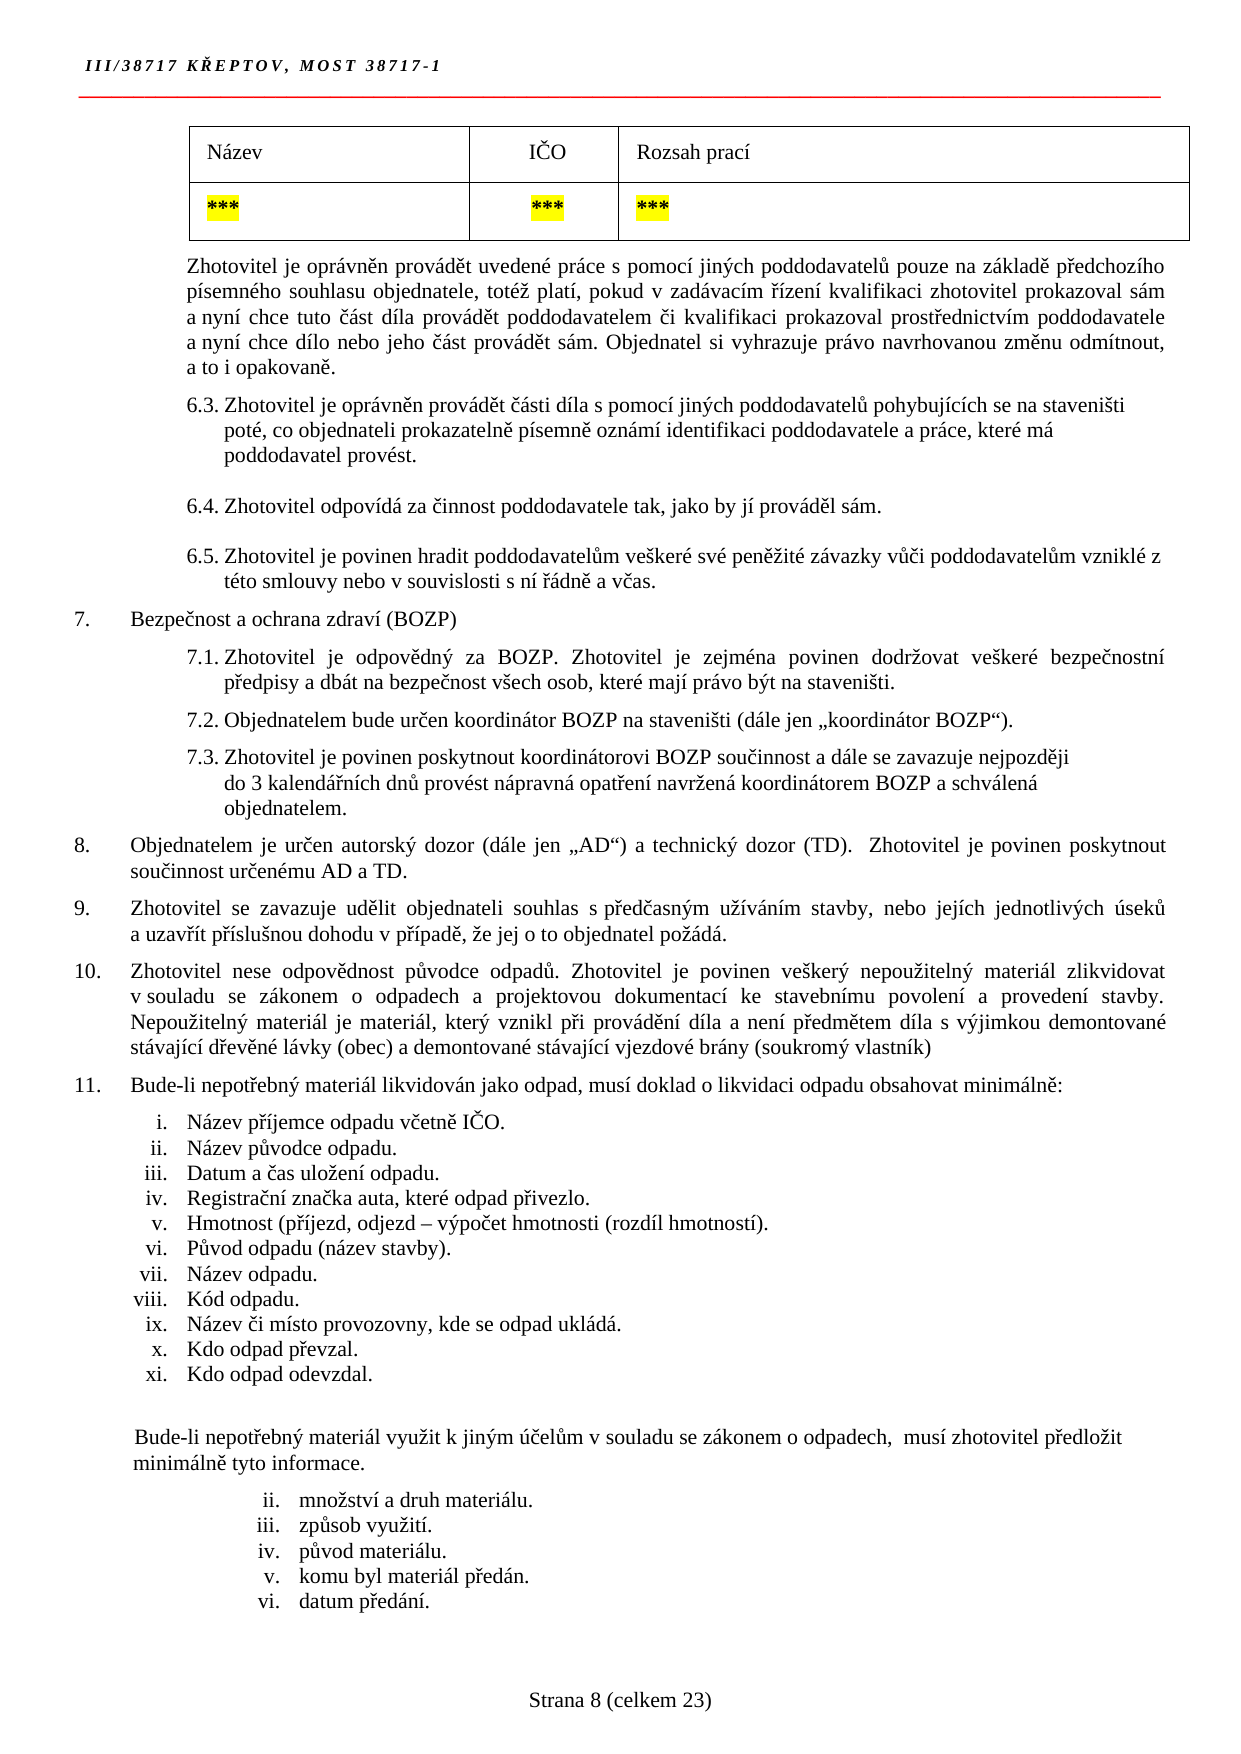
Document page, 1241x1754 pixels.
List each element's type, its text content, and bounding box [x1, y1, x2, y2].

text Zhotovitel je oprávněn provádět uvedené práce s pomocí jiných poddodavatelů pouze na základě předchozího písemného souhlasu objednatele, totéž platí, pokud v zadávacím řízení kvalifikaci zhotovitel prokazoval sám a nyní chce tuto část díla provádět poddodavatelem či kvalifikaci prokazoval prostřednictvím poddodavatele a nyní chce dílo nebo jeho část provádět sám. Objednatel si vyhrazuje právo navrhovanou změnu odmítnout, a to i opakovaně. [186, 253, 1166, 379]
list Název či místo provozovny, kde se odpad ukládá. [168, 1311, 1166, 1336]
list Zhotovitel odpovídá za činnost poddodavatele tak, jako by jí prováděl sám. [186, 493, 1166, 518]
list způsob využití. [280, 1512, 1166, 1538]
list původ materiálu. [280, 1538, 1166, 1563]
list Hmotnost (příjezd, odjezd – výpočet hmotnosti (rozdíl hmotností). [168, 1210, 1166, 1235]
list Bude-li nepotřebný materiál likvidován jako odpad, musí doklad o likvidaci odpadu obsahovat minimálně: [74, 1072, 1166, 1097]
list množství a druh materiálu. [280, 1487, 1166, 1512]
list Název odpadu. [168, 1261, 1166, 1286]
list Kód odpadu. [168, 1286, 1166, 1311]
text Bude-li nepotřebný materiál využit k jiným účelům v souladu se zákonem o odpadech, musí zhotovitel předložit minimálně tyto informace. [74, 1424, 1166, 1475]
list Původ odpadu (název stavby). [168, 1235, 1166, 1261]
table_header IČO [470, 127, 618, 182]
list Objednatelem je určen autorský dozor (dále jen „AD“) a technický dozor (TD). Zhotovitel je povinen poskytnout součinnost určenému AD a TD. [74, 832, 1166, 883]
table_cell *** [470, 183, 618, 240]
list Bezpečnost a ochrana zdraví (BOZP) [74, 606, 1166, 631]
table_cell *** [619, 183, 1189, 240]
list Název původce odpadu. [168, 1134, 1166, 1160]
list komu byl materiál předán. [280, 1563, 1166, 1588]
table_header Název [190, 127, 469, 182]
list Zhotovitel je oprávněn provádět části díla s pomocí jiných poddodavatelů pohybujících se na staveništi poté, co objednateli prokazatelně písemně oznámí identifikaci poddodavatele a práce, které má poddodavatel provést. [186, 392, 1166, 467]
list Objednatelem bude určen koordinátor BOZP na staveništi (dále jen „koordinátor BOZP“). [186, 707, 1166, 732]
list Název příjemce odpadu včetně IČO. [168, 1109, 1166, 1134]
table_cell *** [190, 183, 469, 240]
list Kdo odpad převzal. [168, 1336, 1166, 1361]
list Zhotovitel je odpovědný za BOZP. Zhotovitel je zejména povinen dodržovat veškeré bezpečnostní předpisy a dbát na bezpečnost všech osob, které mají právo být na staveništi. [186, 644, 1166, 694]
list Kdo odpad odevzdal. [168, 1361, 1166, 1387]
list Zhotovitel je povinen hradit poddodavatelům veškeré své peněžité závazky vůči poddodavatelům vzniklé z této smlouvy nebo v souvislosti s ní řádně a včas. [186, 543, 1166, 593]
list datum předání. [280, 1588, 1166, 1613]
list Datum a čas uložení odpadu. [168, 1160, 1166, 1185]
list Zhotovitel je povinen poskytnout koordinátorovi BOZP součinnost a dále se zavazuje nejpozději do 3 kalendářních dnů provést nápravná opatření navržená koordinátorem BOZP a schválená objednatelem. [186, 744, 1166, 820]
list Zhotovitel nese odpovědnost původce odpadů. Zhotovitel je povinen veškerý nepoužitelný materiál zlikvidovat v souladu se zákonem o odpadech a projektovou dokumentací ke stavebnímu povolení a provedení stavby. Nepoužitelný materiál je materiál, který vznikl při provádění díla a není předmětem díla s výjimkou demontované stávající dřevěné lávky (obec) a demontované stávající vjezdové brány (soukromý vlastník) [74, 958, 1166, 1059]
list Zhotovitel se zavazuje udělit objednateli souhlas s předčasným užíváním stavby, nebo jejích jednotlivých úseků a uzavřít příslušnou dohodu v případě, že jej o to objednatel požádá. [74, 895, 1166, 946]
list Registrační značka auta, které odpad přivezlo. [168, 1185, 1166, 1210]
table_header Rozsah prací [619, 127, 1189, 182]
